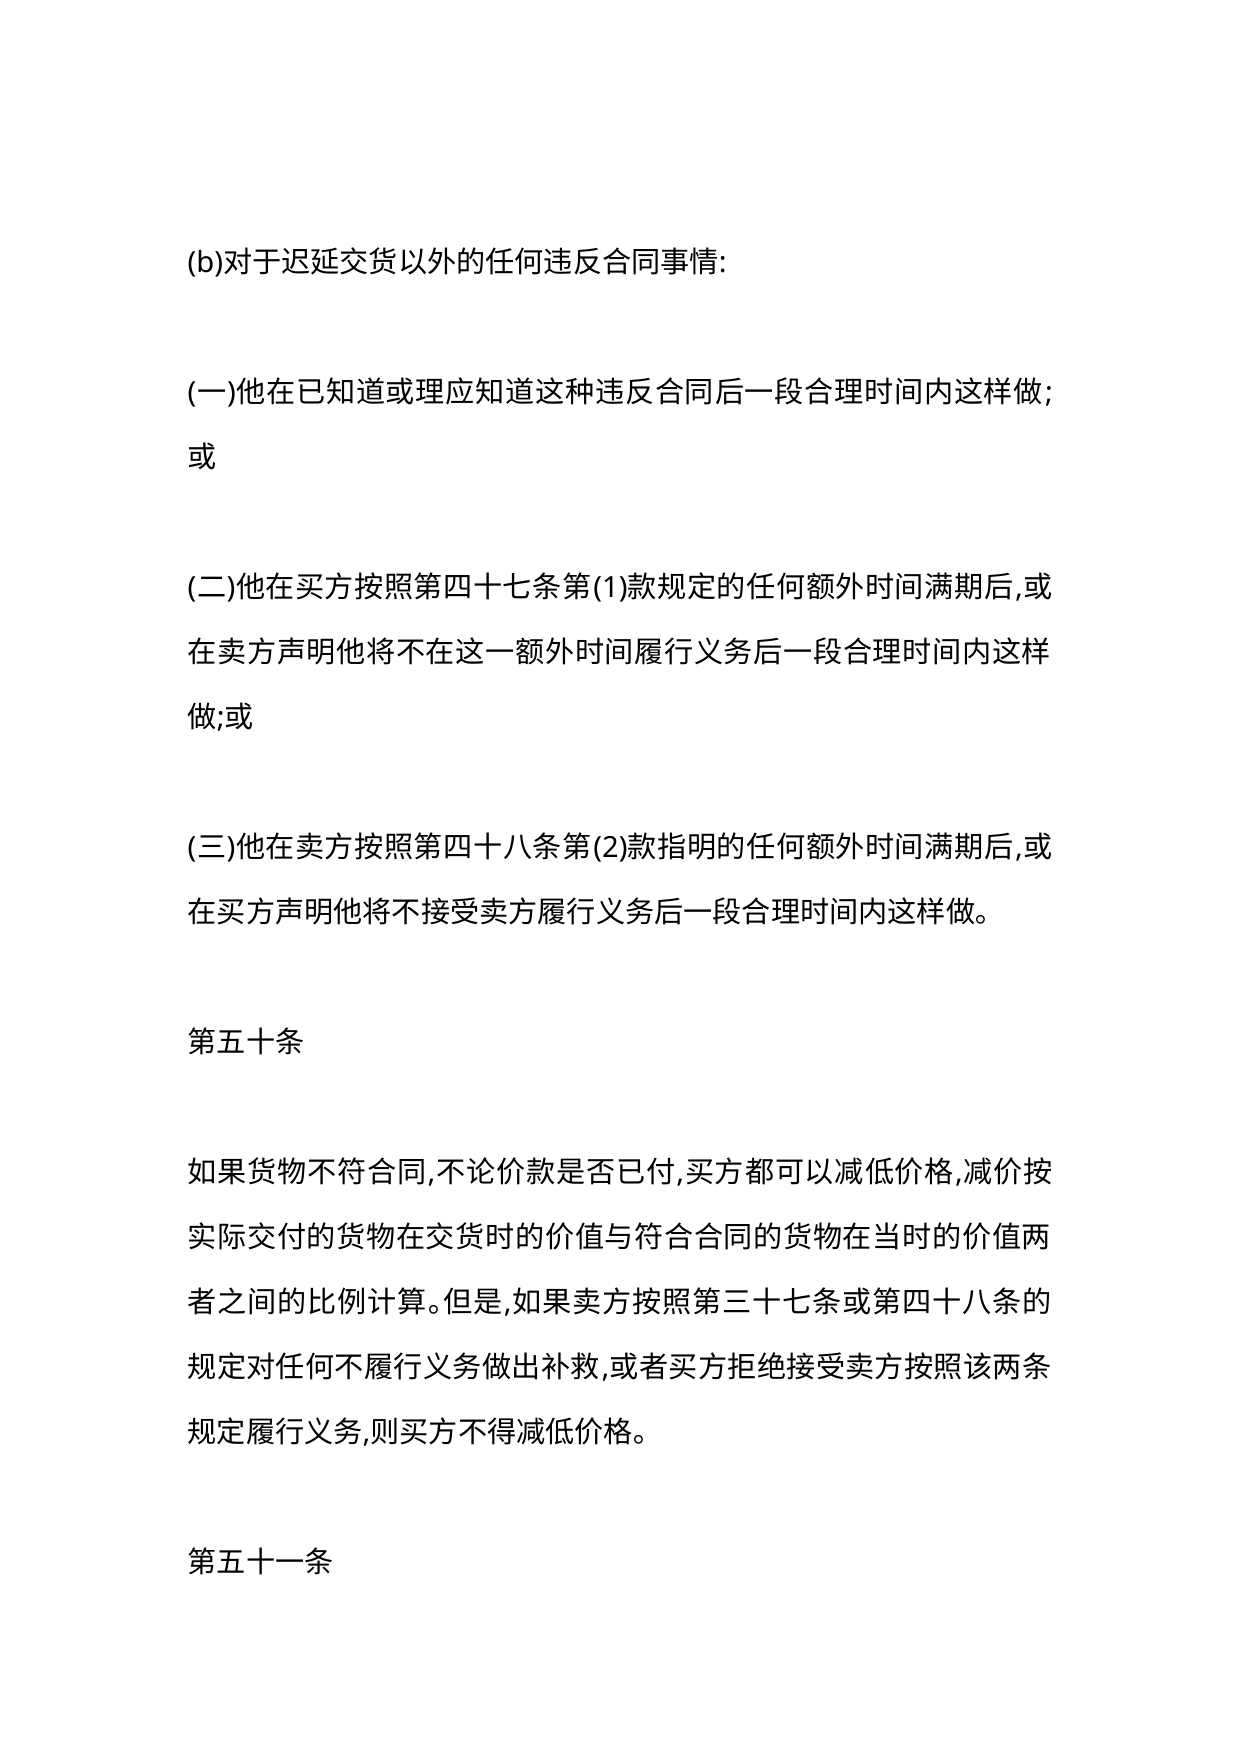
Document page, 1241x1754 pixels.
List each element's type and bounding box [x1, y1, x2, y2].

text [187, 162, 1053, 1592]
